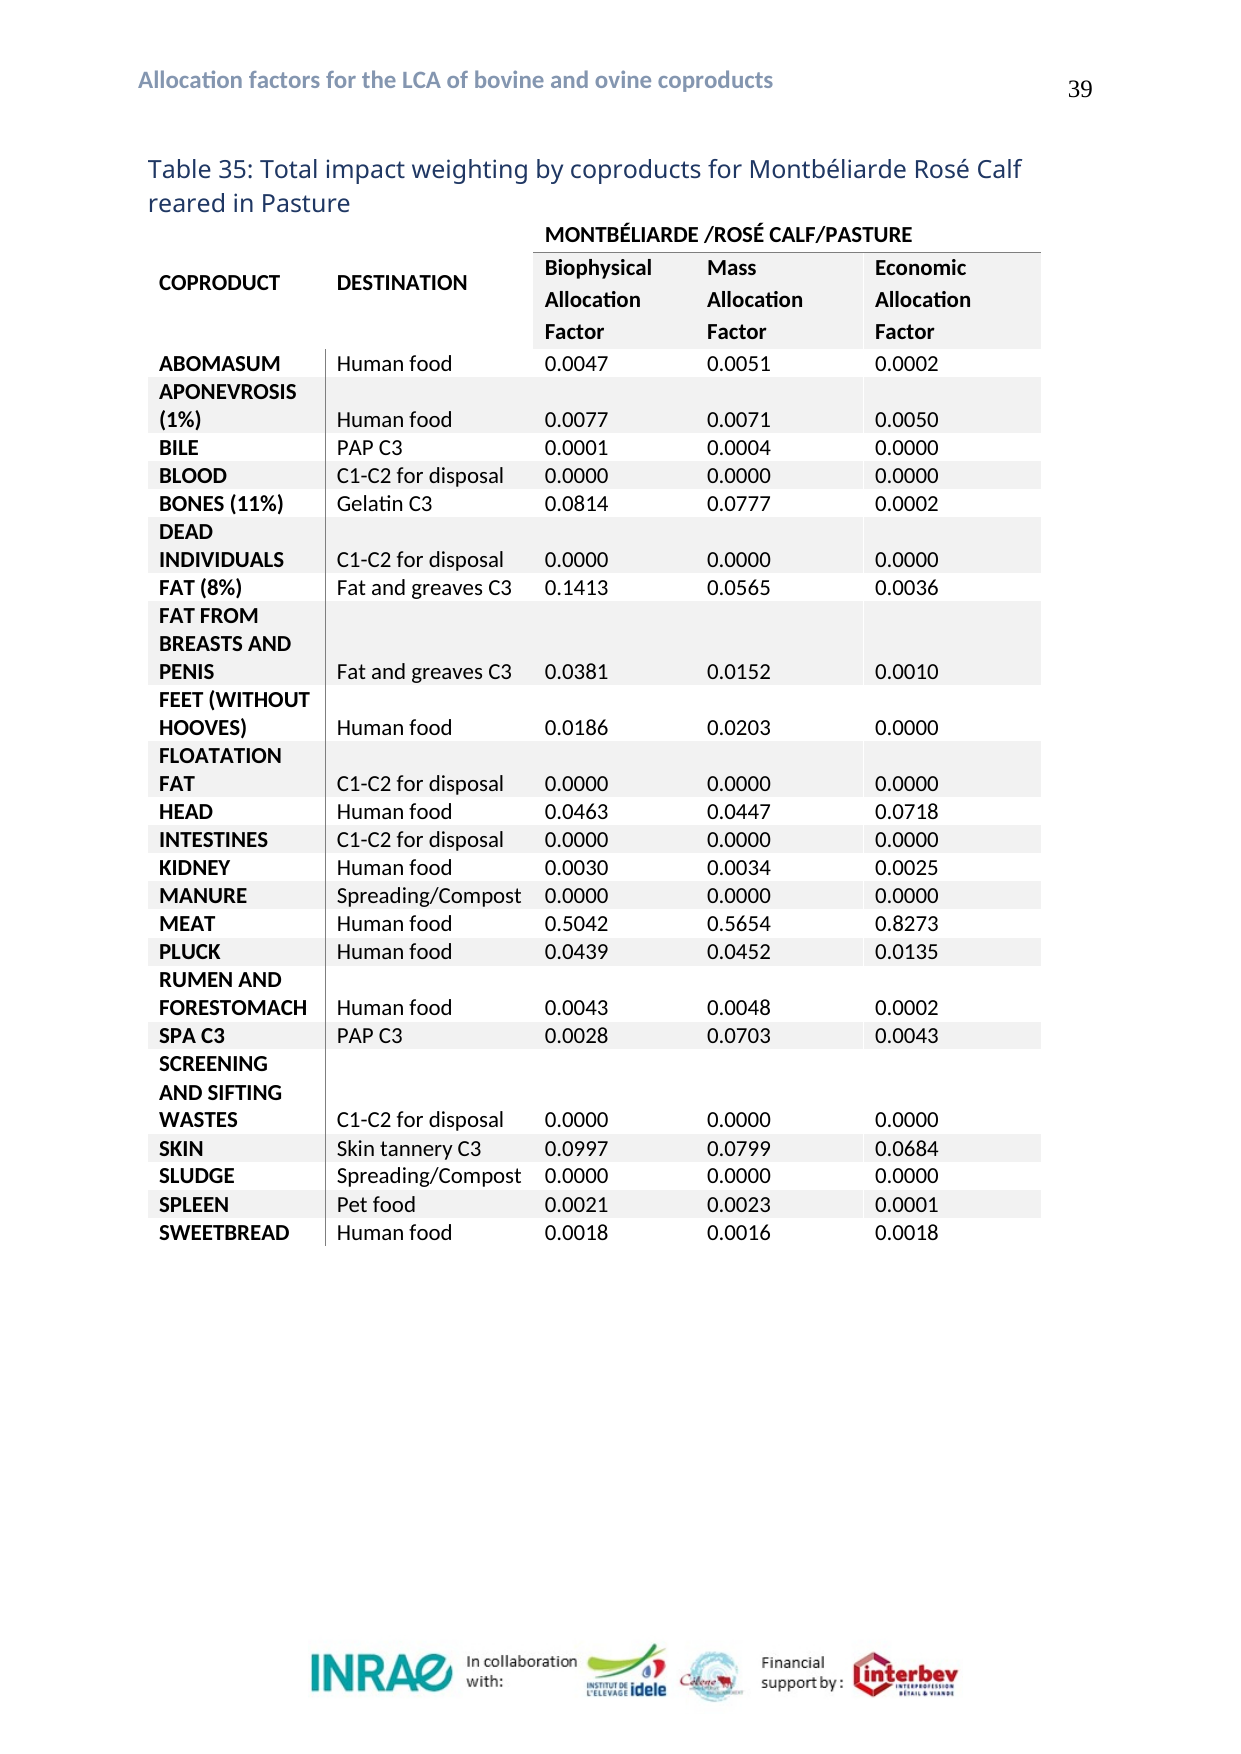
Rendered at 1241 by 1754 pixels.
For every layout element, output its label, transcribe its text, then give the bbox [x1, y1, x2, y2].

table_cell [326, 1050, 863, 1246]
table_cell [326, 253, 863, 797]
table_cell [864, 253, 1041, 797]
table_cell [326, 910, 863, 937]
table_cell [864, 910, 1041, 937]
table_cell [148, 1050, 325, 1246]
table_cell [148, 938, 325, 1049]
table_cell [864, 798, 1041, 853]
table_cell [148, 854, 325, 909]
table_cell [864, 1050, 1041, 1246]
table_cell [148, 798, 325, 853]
subtitle Table 35: Total impact weighting by coproducts for Montbéliarde Rosé Calf reared in Pasture [148, 152, 1093, 220]
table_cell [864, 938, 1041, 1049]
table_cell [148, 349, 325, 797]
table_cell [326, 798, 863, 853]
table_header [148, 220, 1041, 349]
picture [306, 1635, 963, 1713]
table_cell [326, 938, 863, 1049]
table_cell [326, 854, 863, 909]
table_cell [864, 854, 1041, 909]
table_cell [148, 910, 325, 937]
